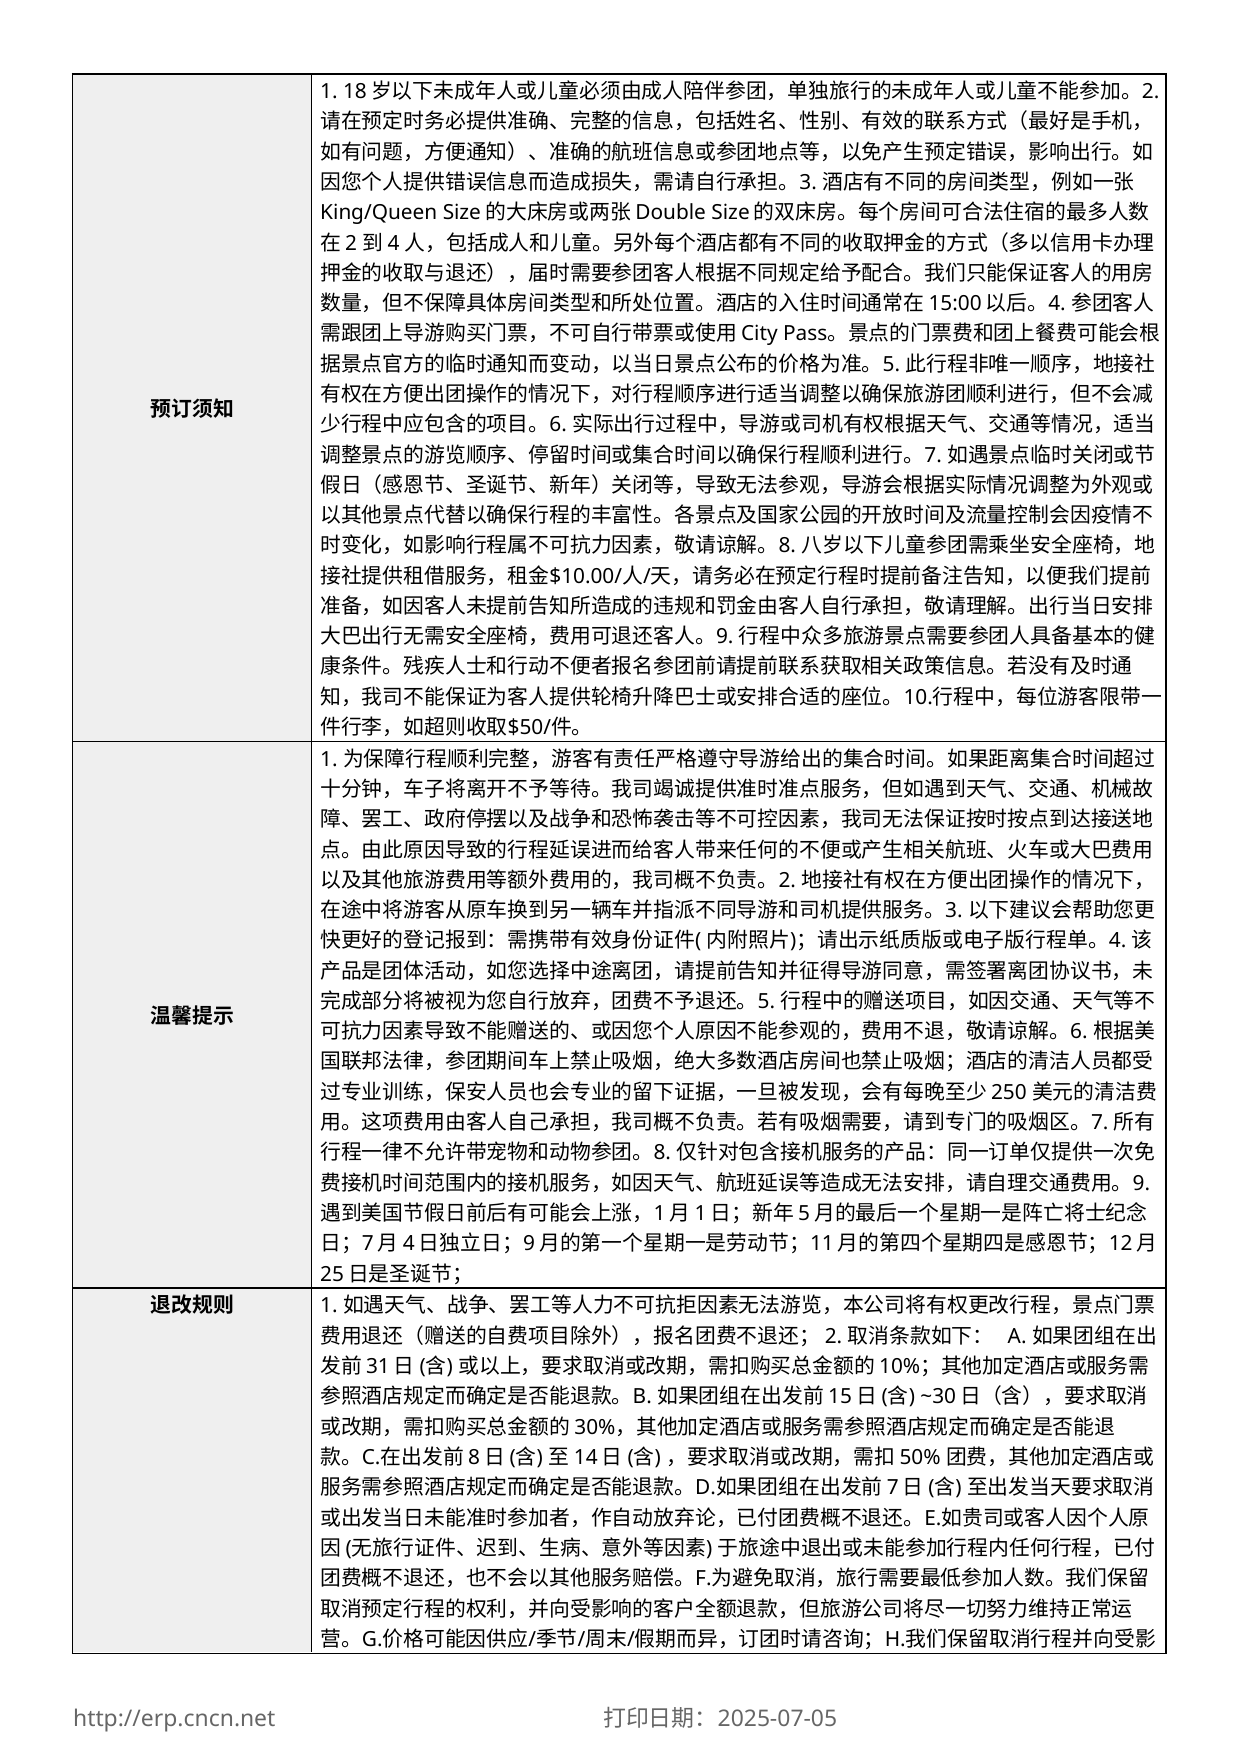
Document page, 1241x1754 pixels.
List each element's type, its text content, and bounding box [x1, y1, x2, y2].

table_header 1. 18岁以下未成年人或儿童必须由成人陪伴参团，单独旅行的未成年人或儿童不能参加。 [312, 75, 1165, 741]
table_cell 温馨提示 [73, 742, 311, 1287]
table_cell 退改规则 [73, 1289, 311, 1652]
table_cell 1. 为保障行程顺利完整，游客有责任严格遵守导游给出的集合时间。如果距离集合时间超过十分钟，车子将离开不予等待。我司竭诚提供准时准点服务，但如遇到天气、交通、机械故障、罢工、政府停摆以及战争和恐怖袭击等不可控因素，我司无法保证按时按点到达接送地点。由此原因导致的行程延误进而给客人带来任何的不便或产生相关航班、火车或大巴费用以及其他旅游费用等额外费用的，我司概不负责。 [312, 742, 1165, 1287]
table_header 预订须知 [73, 75, 311, 741]
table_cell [312, 1289, 1165, 1652]
